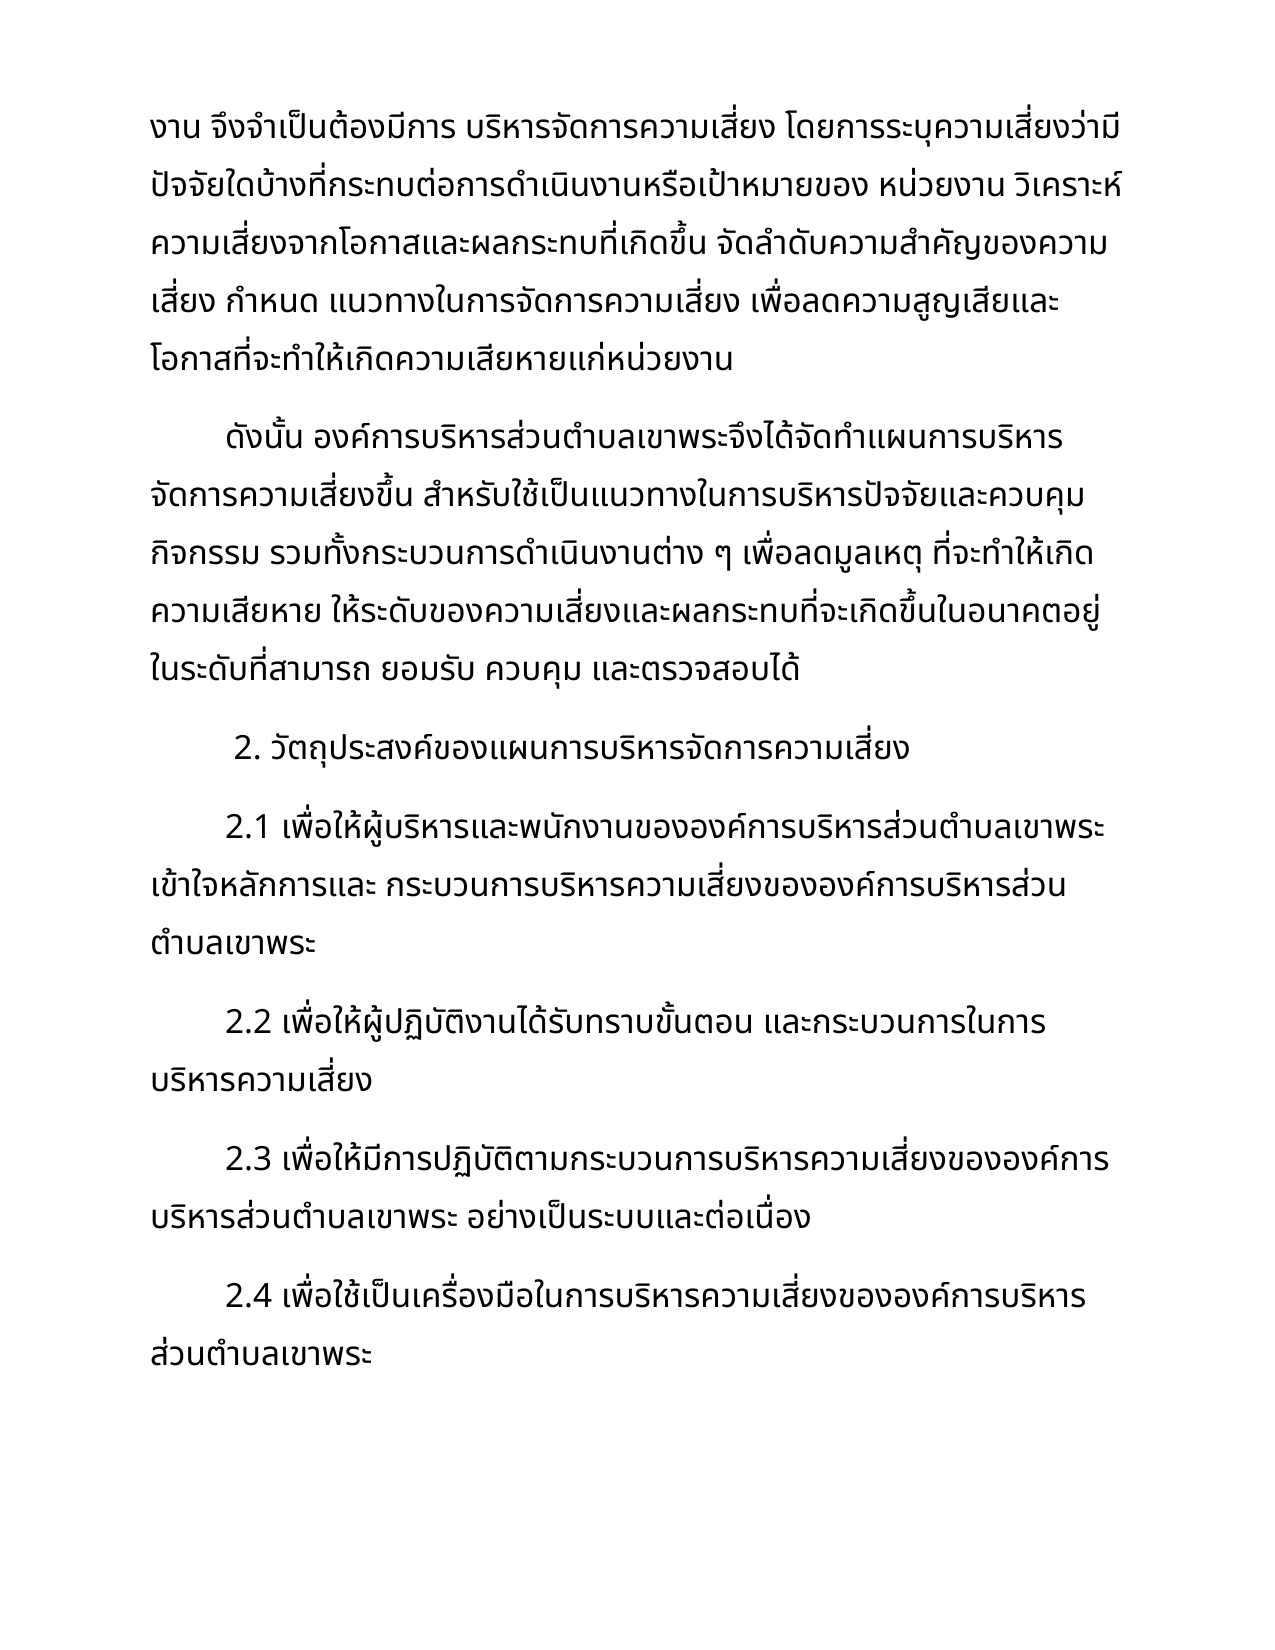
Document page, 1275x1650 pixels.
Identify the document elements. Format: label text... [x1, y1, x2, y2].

text 2.2 เพื่อให้ผู้ปฏิบัติงานได้รับทราบขั้นตอน และกระบวนการในการบริหารความเสี่ยง [150, 998, 1125, 1106]
text 2.1 เพื่อให้ผู้บริหารและพนักงานขององค์การบริหารส่วนตำบลเขาพระ เข้าใจหลักการและ กระบวนการบริหารความเสี่ยงขององค์การบริหารส่วนตำบลเขาพระ [150, 803, 1125, 969]
text 2. วัตถุประสงค์ของแผนการบริหารจัดการความเสี่ยง [150, 724, 1125, 774]
text ดังนั้น องค์การบริหารส่วนตำบลเขาพระจึงได้จัดทำแผนการบริหารจัดการความเสี่ยงขึ้น สำหรับใช้เป็นแนวทางในการบริหารปัจจัยและควบคุมกิจกรรม รวมทั้งกระบวนการดำเนินงานต่าง ๆ เพื่อลดมูลเหตุ ที่จะทำให้เกิดความเสียหาย ให้ระดับของความเสี่ยงและผลกระทบที่จะเกิดขึ้นในอนาคตอยู่ในระดับที่สามารถ ยอมรับ ควบคุม และตรวจสอบได้ [150, 413, 1125, 696]
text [150, 103, 1125, 385]
text 2.4 เพื่อใช้เป็นเครื่องมือในการบริหารความเสี่ยงขององค์การบริหารส่วนตำบลเขาพระ [150, 1271, 1125, 1380]
text 2.3 เพื่อให้มีการปฏิบัติตามกระบวนการบริหารความเสี่ยงขององค์การบริหารส่วนตำบลเขาพระ อย่างเป็นระบบและต่อเนื่อง [150, 1134, 1125, 1243]
